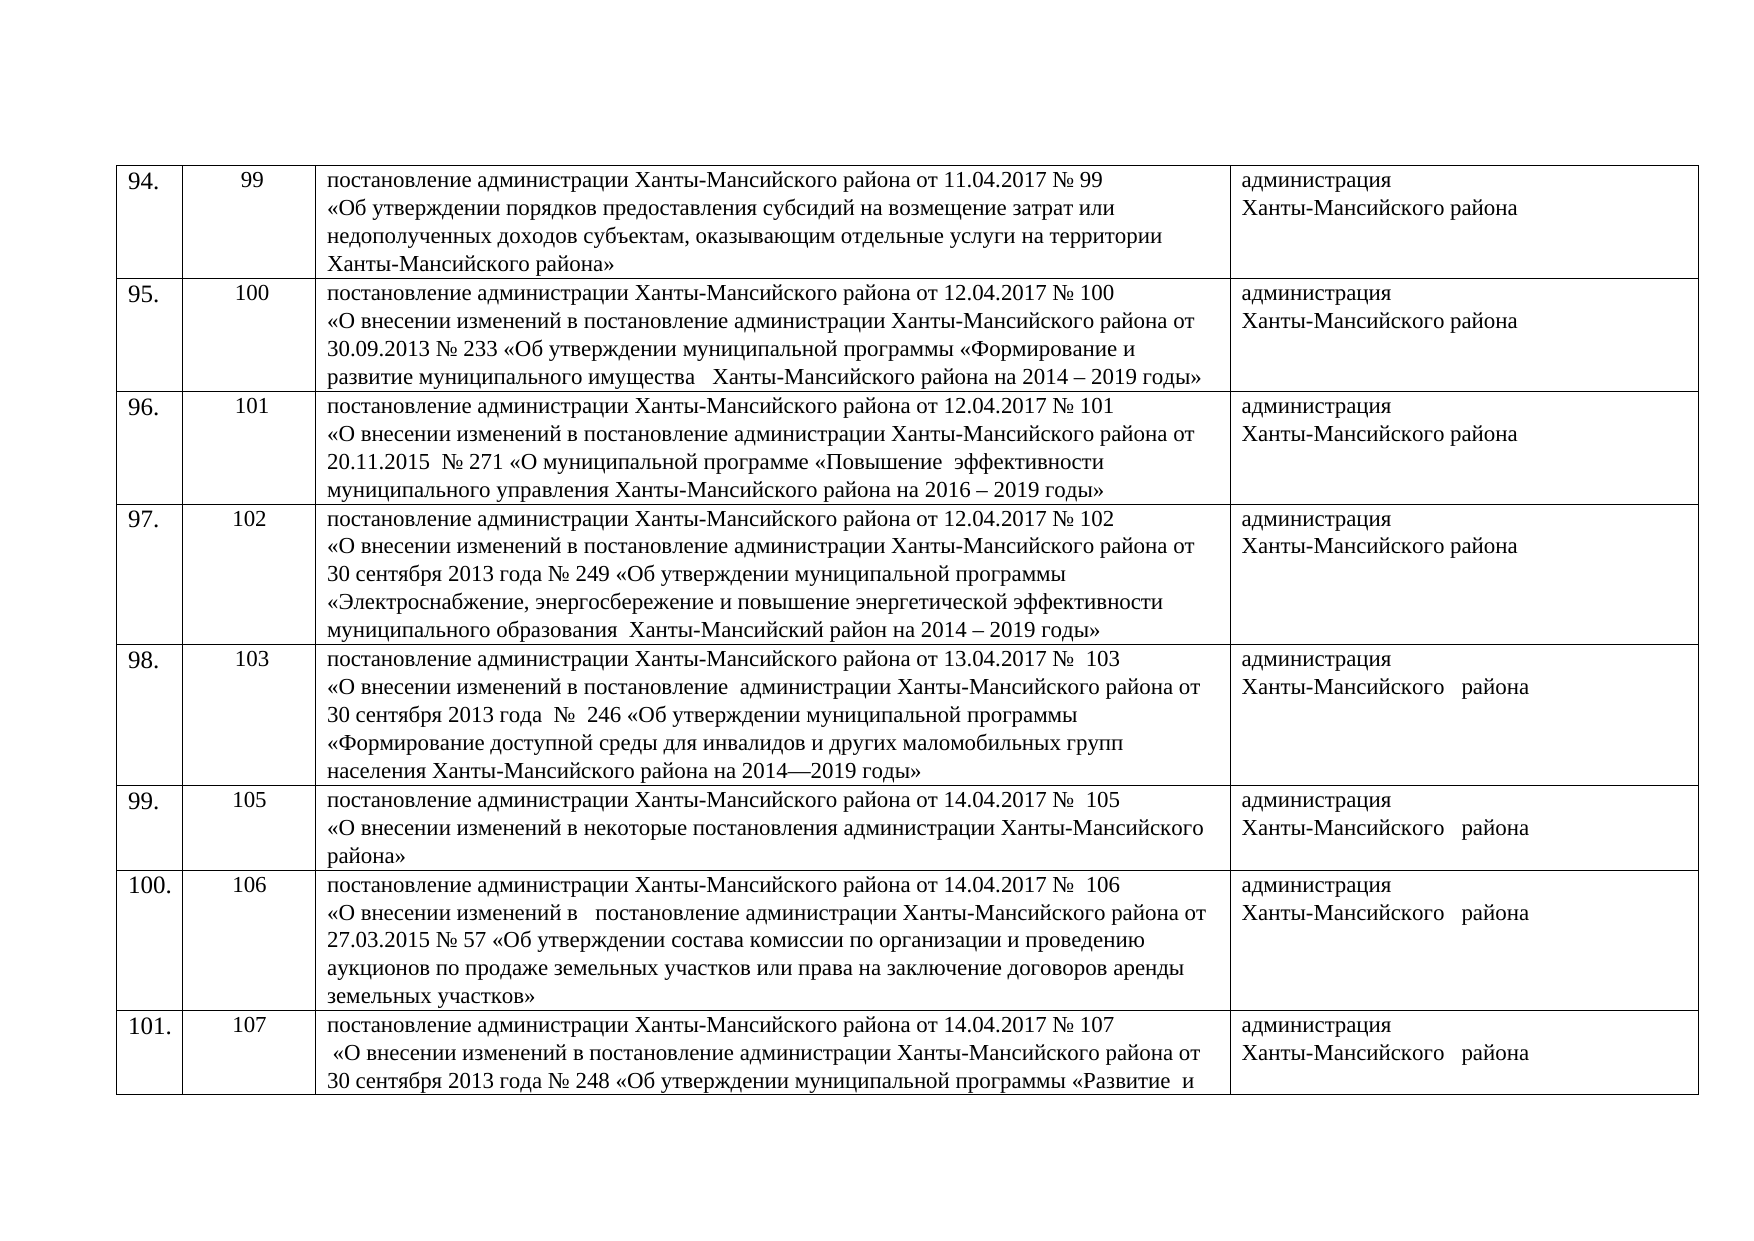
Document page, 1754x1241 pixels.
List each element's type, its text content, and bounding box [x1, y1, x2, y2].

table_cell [1231, 1011, 1698, 1093]
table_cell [1231, 166, 1698, 278]
table_cell постановление администрации Ханты-Мансийского района от 12.04.2017 № 100 «О внесении изменений в постановление администрации Ханты-Мансийского района от 30.09.2013 № 233 «Об утверждении муниципальной программы «Формирование и развитие муниципального имущества Ханты-Мансийского района на 2014 – 2019 годы» [316, 279, 1230, 391]
table_cell 95. [117, 279, 182, 391]
table_cell 94. [117, 166, 182, 278]
table_cell постановление администрации Ханты-Мансийского района от 13.04.2017 № 103 «О внесении изменений в постановление администрации Ханты-Мансийского района от 30 сентября 2013 года № 246 «Об утверждении муниципальной программы «Формирование доступной среды для инвалидов и других маломобильных групп населения Ханты-Мансийского района на 2014—2019 годы» [316, 645, 1230, 785]
table_cell постановление администрации Ханты-Мансийского района от 12.04.2017 № 102 «О внесении изменений в постановление администрации Ханты-Мансийского района от 30 сентября 2013 года № 249 «Об утверждении муниципальной программы «Электроснабжение, энергосбережение и повышение энергетической эффективности муниципального образования Ханты-Мансийский район на 2014 – 2019 годы» [316, 505, 1230, 644]
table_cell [316, 1011, 1230, 1093]
table_cell 105 [183, 786, 315, 869]
table_cell 107 [183, 1011, 315, 1093]
table_cell постановление администрации Ханты-Мансийского района от 11.04.2017 № 99 «Об утверждении порядков предоставления субсидий на возмещение затрат или недополученных доходов субъектам, оказывающим отдельные услуги на территории Ханты-Мансийского района» [316, 166, 1230, 278]
table_cell 99. [117, 786, 182, 869]
table_cell администрация Ханты-Мансийского района [1231, 392, 1698, 503]
table_cell администрация Ханты-Мансийского района [1231, 645, 1698, 785]
table_cell 96. [117, 392, 182, 503]
table_cell 101 [183, 392, 315, 503]
table_cell администрация Ханты-Мансийского района [1231, 786, 1698, 869]
table_cell 98. [117, 645, 182, 785]
table_cell 102 [183, 505, 315, 644]
table_cell 100. [117, 871, 182, 1010]
table_cell 97. [117, 505, 182, 644]
table_cell 100 [183, 279, 315, 391]
table_cell постановление администрации Ханты-Мансийского района от 12.04.2017 № 101 «О внесении изменений в постановление администрации Ханты-Мансийского района от 20.11.2015 № 271 «О муниципальной программе «Повышение эффективности муниципального управления Ханты-Мансийского района на 2016 – 2019 годы» [316, 392, 1230, 503]
table_cell постановление администрации Ханты-Мансийского района от 14.04.2017 № 106 «О внесении изменений в постановление администрации Ханты-Мансийского района от 27.03.2015 № 57 «Об утверждении состава комиссии по организации и проведению аукционов по продаже земельных участков или права на заключение договоров аренды земельных участков» [316, 871, 1230, 1010]
table_cell постановление администрации Ханты-Мансийского района от 14.04.2017 № 105 «О внесении изменений в некоторые постановления администрации Ханты-Мансийского района» [316, 786, 1230, 869]
table_cell 103 [183, 645, 315, 785]
table_cell администрация Ханты-Мансийского района [1231, 505, 1698, 644]
table_cell 106 [183, 871, 315, 1010]
table_cell 99 [183, 166, 315, 278]
table_cell 101. [117, 1011, 182, 1093]
table_cell администрация Ханты-Мансийского района [1231, 871, 1698, 1010]
table_cell администрация Ханты-Мансийского района [1231, 279, 1698, 391]
